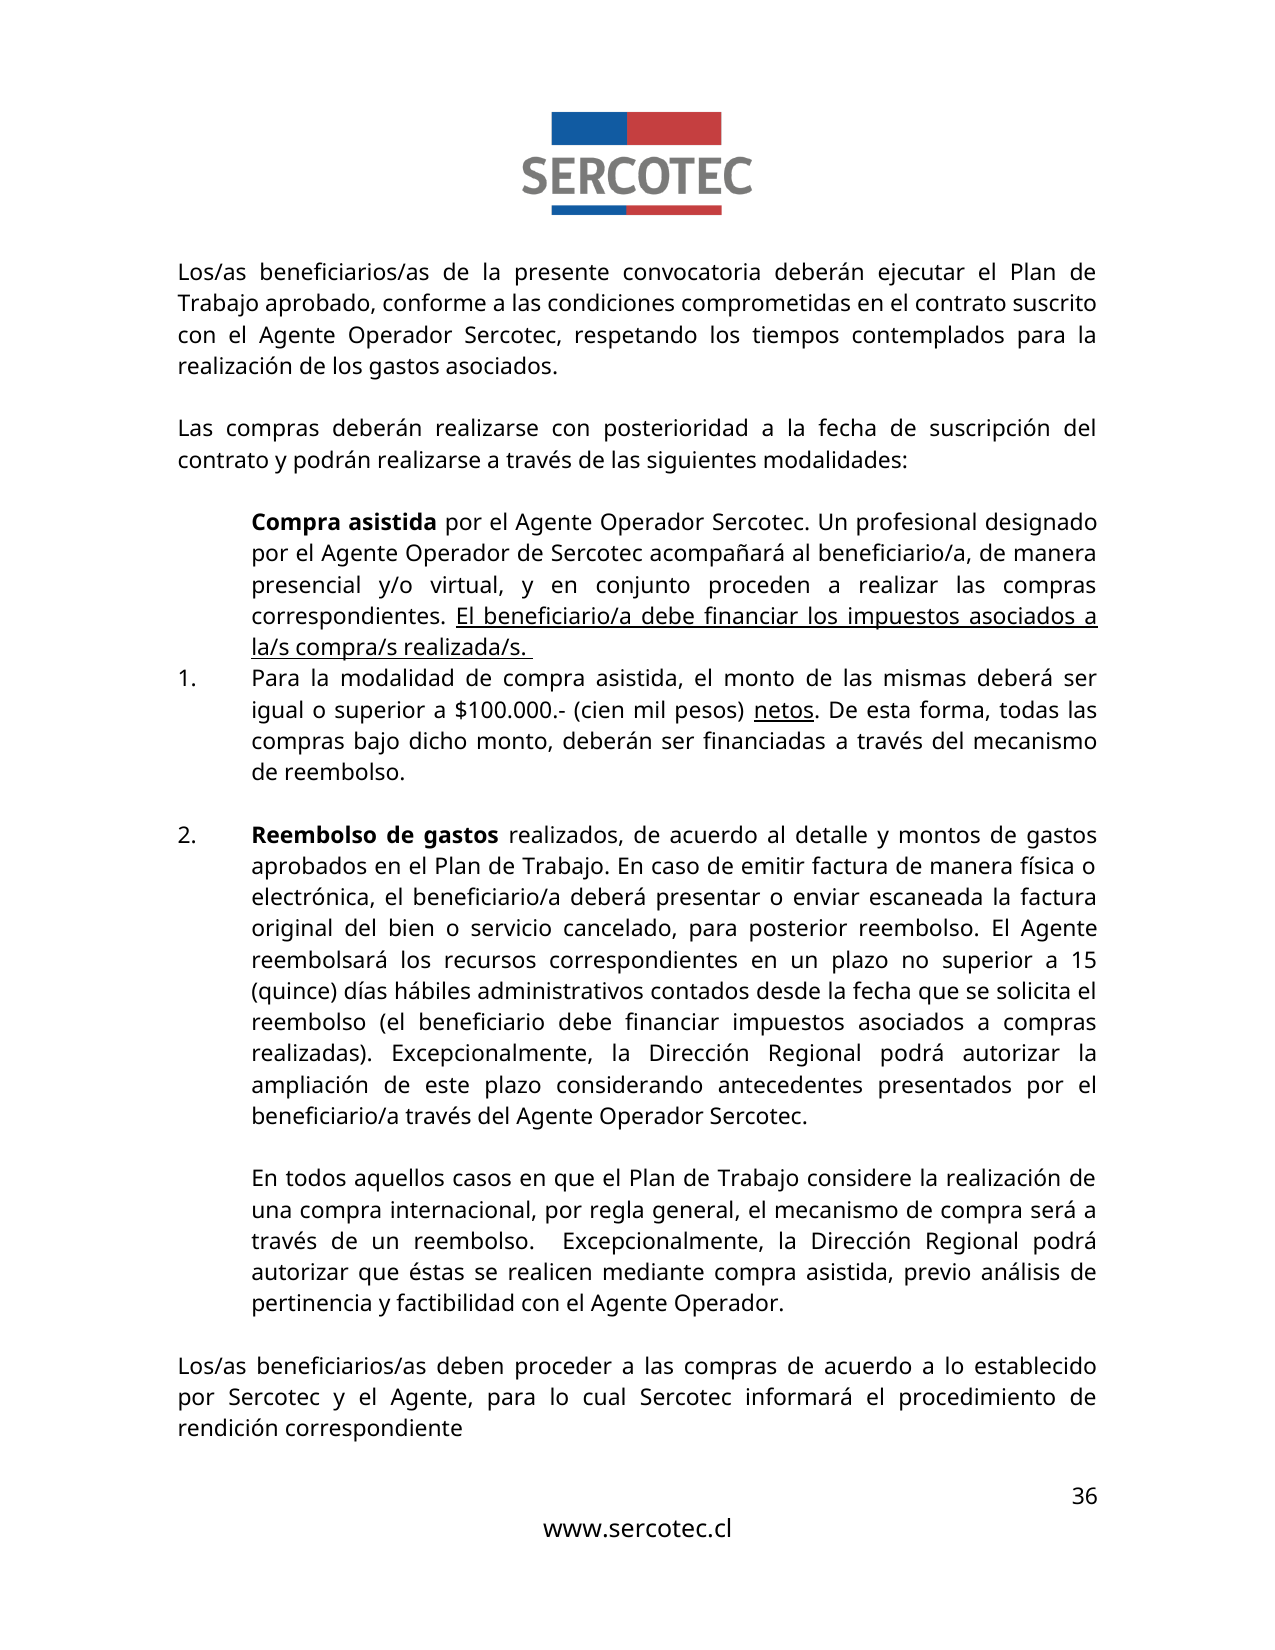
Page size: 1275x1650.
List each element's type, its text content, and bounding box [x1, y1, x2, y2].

list Reembolso de gastos realizados, de acuerdo al detalle y montos de gastos aprobados en el Plan de Trabajo. En caso de emitir factura de manera física o electrónica, el beneficiario/a deberá presentar o enviar escaneada la factura original del bien o servicio cancelado, para posterior reembolso. El Agente reembolsará los recursos correspondientes en un plazo no superior a 15 (quince) días hábiles administrativos contados desde la fecha que se solicita el reembolso (el beneficiario debe financiar impuestos asociados a compras realizadas). Excepcionalmente, la Dirección Regional podrá autorizar la ampliación de este plazo considerando antecedentes presentados por el beneficiario/a través del Agente Operador Sercotec. [177, 819, 1098, 1131]
text Los/as beneficiarios/as deben proceder a las compras de acuerdo a lo establecido por Sercotec y el Agente, para lo cual Sercotec informará el procedimiento de rendición correspondiente [177, 1350, 1098, 1444]
text Las compras deberán realizarse con posterioridad a la fecha de suscripción del contrato y podrán realizarse a través de las siguientes modalidades: [177, 412, 1098, 475]
picture [512, 105, 763, 225]
list En todos aquellos casos en que el Plan de Trabajo considere la realización de una compra internacional, por regla general, el mecanismo de compra será a través de un reembolso. Excepcionalmente, la Dirección Regional podrá autorizar que éstas se realicen mediante compra asistida, previo análisis de pertinencia y factibilidad con el Agente Operador. [251, 1162, 1098, 1319]
list Para la modalidad de compra asistida, el monto de las mismas deberá ser igual o superior a $100.000.- (cien mil pesos) netos. De esta forma, todas las compras bajo dicho monto, deberán ser financiadas a través del mecanismo de reembolso. [177, 662, 1098, 787]
list Compra asistida por el Agente Operador Sercotec. Un profesional designado por el Agente Operador de Sercotec acompañará al beneficiario/a, de manera presencial y/o virtual, y en conjunto proceden a realizar las compras correspondientes. El beneficiario/a debe financiar los impuestos asociados a la/s compra/s realizada/s. [251, 506, 1098, 662]
text Los/as beneficiarios/as de la presente convocatoria deberán ejecutar el Plan de Trabajo aprobado, conforme a las condiciones comprometidas en el contrato suscrito con el Agente Operador Sercotec, respetando los tiempos contemplados para la realización de los gastos asociados. [177, 256, 1098, 381]
